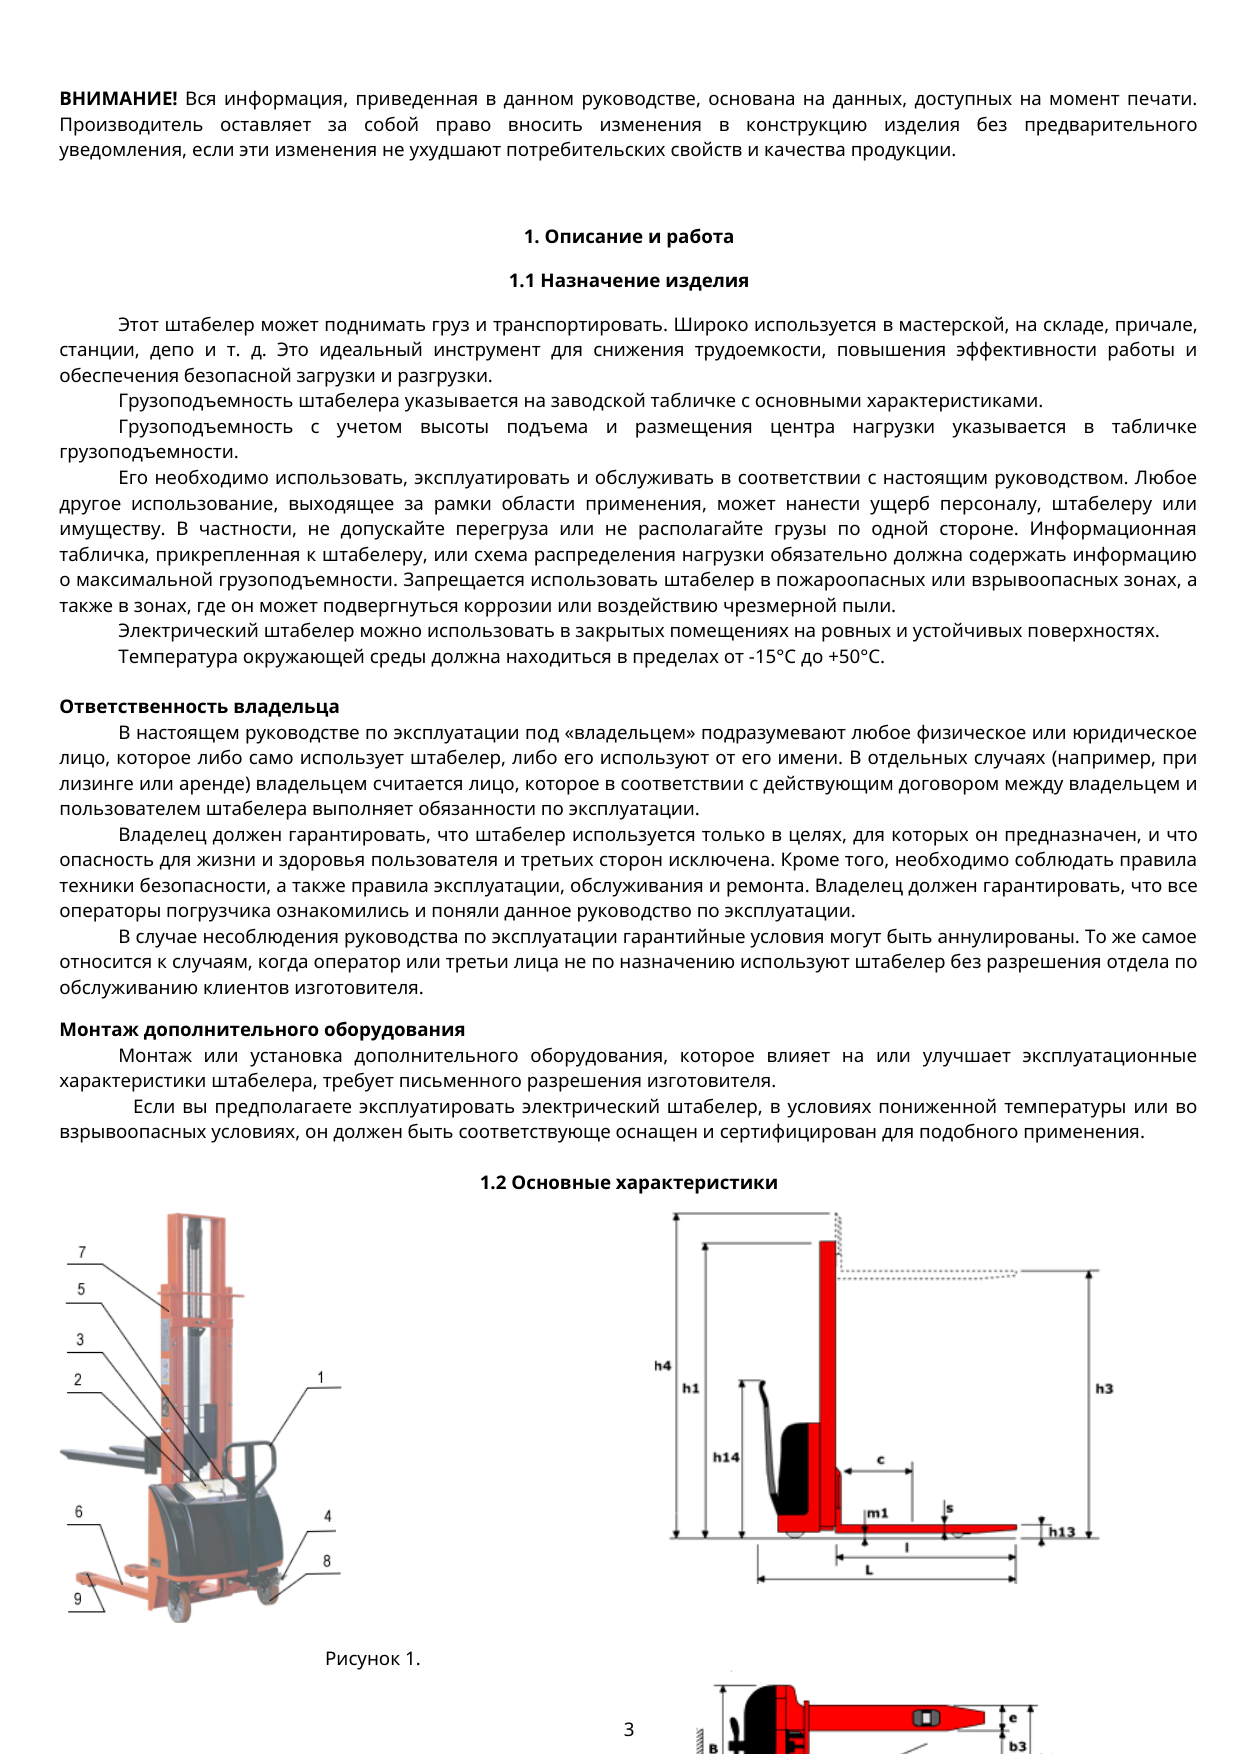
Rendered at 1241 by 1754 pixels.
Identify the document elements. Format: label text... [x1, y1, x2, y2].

text Его необходимо использовать, эксплуатировать и обслуживать в соответствии с настоящим руководством. Любое другое использование, выходящее за рамки области применения, может нанести ущерб персоналу, штабелеру или имуществу. В частности, не допускайте перегруза или не располагайте грузы по одной стороне. Информационная табличка, прикрепленная к штабелеру, или схема распределения нагрузки обязательно должна содержать информацию о максимальной грузоподъемности. Запрещается использовать штабелер в пожароопасных или взрывоопасных зонах, а также в зонах, где он может подвергнуться коррозии или воздействию чрезмерной пыли. [59, 464, 1199, 617]
text Температура окружающей среды должна находиться в пределах от -15°C до +50°C. [59, 643, 1199, 668]
text В настоящем руководстве по эксплуатации под «владельцем» подразумевают любое физическое или юридическое лицо, которое либо само использует штабелер, либо его используют от его имени. В отдельных случаях (например, при лизинге или аренде) владельцем считается лицо, которое в соответствии с действующим договором между владельцем и пользователем штабелера выполняет обязанности по эксплуатации. [59, 719, 1199, 821]
text Монтаж дополнительного оборудования [59, 1016, 1199, 1042]
text Электрический штабелер можно использовать в закрытых помещениях на ровных и устойчивых поверхностях. [59, 617, 1199, 643]
text В случае несоблюдения руководства по эксплуатации гарантийные условия могут быть аннулированы. То же самое относится к случаям, когда оператор или третьи лица не по назначению используют штабелер без разрешения отдела по обслуживанию клиентов изготовителя. [59, 923, 1199, 1000]
text Если вы предполагаете эксплуатировать электрический штабелер, в условиях пониженной температуры или во взрывоопасных условиях, он должен быть соответствующе оснащен и сертифицирован для подобного применения. [59, 1093, 1199, 1144]
text Монтаж или установка дополнительного оборудования, которое влияет на или улучшает эксплуатационные характеристики штабелера, требует письменного разрешения изготовителя. [59, 1042, 1199, 1093]
text 1.2 Основные характеристики [59, 1169, 1199, 1194]
text Владелец должен гарантировать, что штабелер используется только в целях, для которых он предназначен, и что опасность для жизни и здоровья пользователя и третьих сторон исключена. Кроме того, необходимо соблюдать правила техники безопасности, а также правила эксплуатации, обслуживания и ремонта. Владелец должен гарантировать, что все операторы погрузчика ознакомились и поняли данное руководство по эксплуатации. [59, 821, 1199, 923]
text Грузоподъемность штабелера указывается на заводской табличке с основными характеристиками. [59, 388, 1199, 413]
text ВНИМАНИЕ! Вся информация, приведенная в данном руководстве, основана на данных, доступных на момент печати. Производитель оставляет за собой право вносить изменения в конструкцию изделия без предварительного уведомления, если эти изменения не ухудшают потребительских свойств и качества продукции. [59, 86, 1199, 162]
text Грузоподъемность с учетом высоты подъема и размещения центра нагрузки указывается в табличке грузоподъемности. [59, 413, 1199, 464]
text Рисунок 1. [325, 1645, 1199, 1671]
text Ответственность владельца [59, 693, 1199, 719]
text Этот штабелер может поднимать груз и транспортировать. Широко используется в мастерской, на складе, причале, станции, депо и т. д. Это идеальный инструмент для снижения трудоемкости, повышения эффективности работы и обеспечения безопасной загрузки и разгрузки. [59, 311, 1199, 388]
text 1.1 Назначение изделия [59, 267, 1199, 293]
text 1. Описание и работа [59, 223, 1199, 248]
